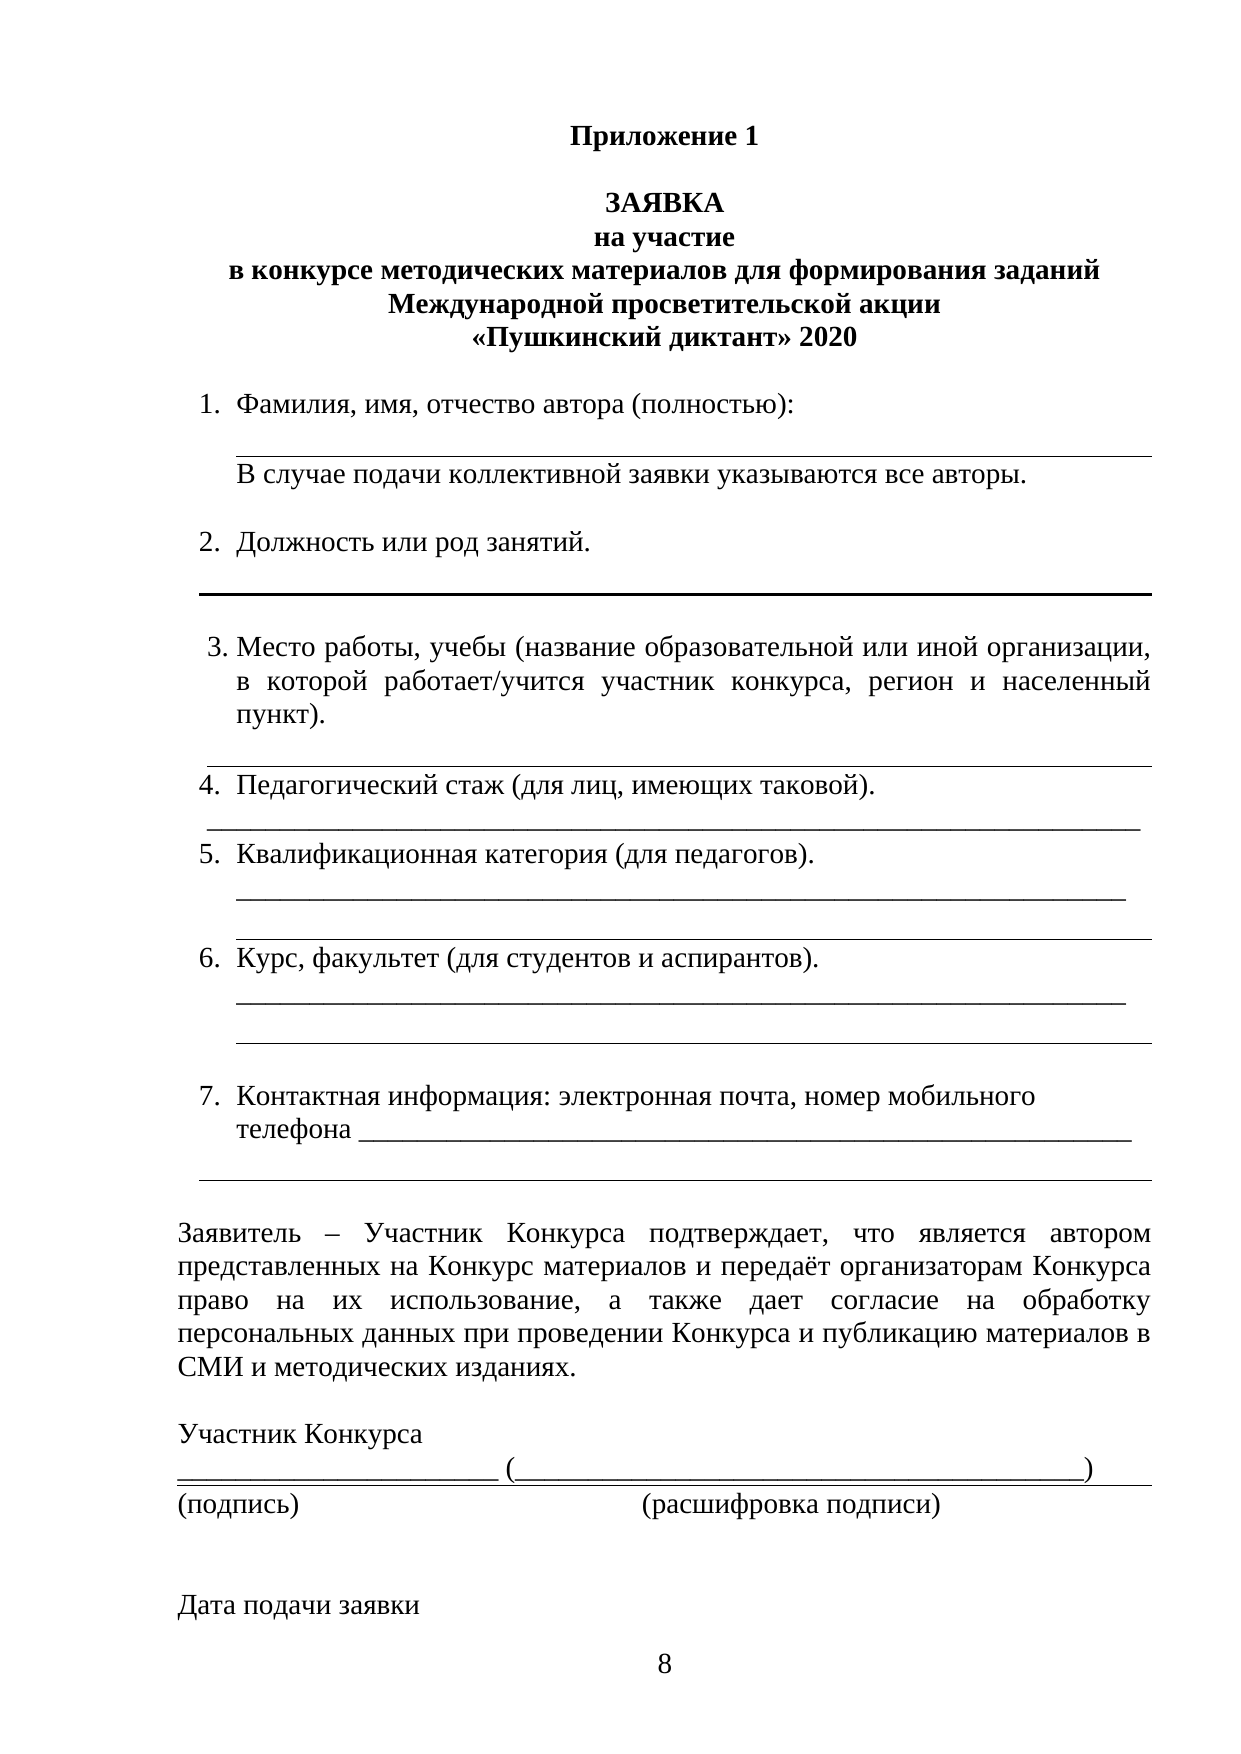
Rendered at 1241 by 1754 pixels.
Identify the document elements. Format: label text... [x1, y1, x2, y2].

list Фамилия, имя, отчество автора (полностью): [199, 386, 1152, 420]
text ______________________ (_______________________________________) [177, 1450, 1152, 1485]
text в конкурсе методических материалов для формирования заданий [177, 252, 1152, 286]
list Место работы, учебы (название образовательной или иной организации, в которой работает/учится участник конкурса, регион и населенный пункт). [207, 629, 1152, 730]
list Должность или род занятий. [199, 524, 1152, 557]
list _____________________________________________________________ [236, 870, 1152, 904]
list ________________________________________________________________ [207, 800, 1152, 834]
list В случае подачи коллективной заявки указываются все авторы. [236, 457, 1152, 490]
text Международной просветительской акции [177, 286, 1152, 319]
list Педагогический стаж (для лиц, имеющих таковой). [199, 767, 1152, 800]
text Приложение 1 [177, 118, 1152, 152]
list _____________________________________________________________ [236, 974, 1152, 1007]
text Участник Конкурса [177, 1416, 1152, 1450]
text на участие [177, 219, 1152, 252]
list Курс, факультет (для студентов и аспирантов). [199, 940, 1152, 974]
text Дата подачи заявки [177, 1587, 1152, 1621]
text Заявитель – Участник Конкурса подтверждает, что является автором представленных на Конкурс материалов и передаёт организаторам Конкурса право на их использование, а также дает согласие на обработку персональных данных при проведении Конкурса и публикацию материалов в СМИ и методических изданиях. [177, 1215, 1152, 1383]
text ЗАЯВКА [177, 185, 1152, 219]
list Квалификационная категория (для педагогов). [199, 837, 1152, 870]
text (подпись) (расшифровка подписи) [177, 1486, 1152, 1520]
text «Пушкинский диктант» 2020 [177, 319, 1152, 353]
list Контактная информация: электронная почта, номер мобильного телефона _____________________________________________________ [199, 1078, 1152, 1145]
